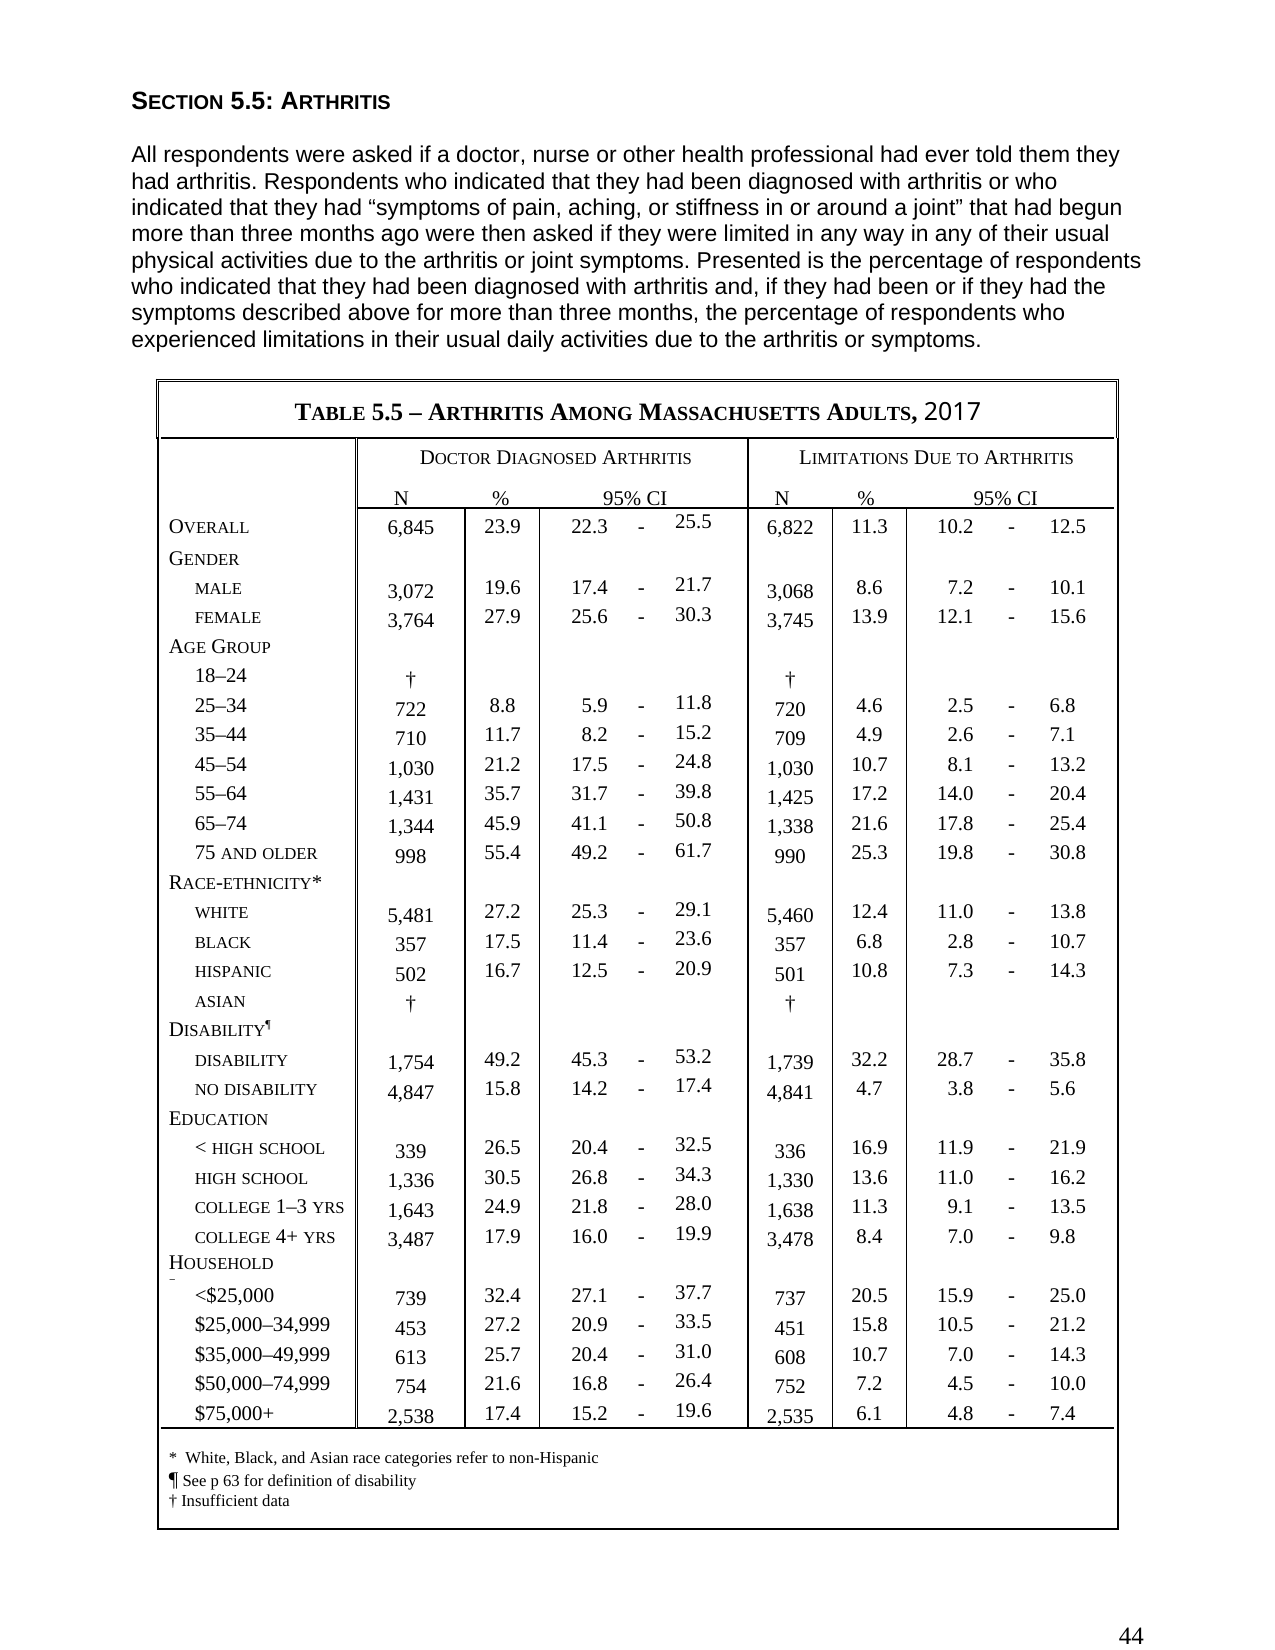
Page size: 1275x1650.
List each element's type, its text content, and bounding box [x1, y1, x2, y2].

text All respondents were asked if a doctor, nurse or other health professional had ever told them they had arthritis. Respondents who indicated that they had been diagnosed with arthritis or who indicated that they had “symptoms of pain, aching, or stiffness in or around a joint” that had begun more than three months ago were then asked if they were limited in any way in any of their usual physical activities due to the arthritis or joint symptoms. Presented is the percentage of respondents who indicated that they had been diagnosed with arthritis and, if they had been or if they had the symptoms described above for more than three months, the percentage of respondents who experienced limitations in their usual daily activities due to the arthritis or symptoms. [131, 141, 1144, 352]
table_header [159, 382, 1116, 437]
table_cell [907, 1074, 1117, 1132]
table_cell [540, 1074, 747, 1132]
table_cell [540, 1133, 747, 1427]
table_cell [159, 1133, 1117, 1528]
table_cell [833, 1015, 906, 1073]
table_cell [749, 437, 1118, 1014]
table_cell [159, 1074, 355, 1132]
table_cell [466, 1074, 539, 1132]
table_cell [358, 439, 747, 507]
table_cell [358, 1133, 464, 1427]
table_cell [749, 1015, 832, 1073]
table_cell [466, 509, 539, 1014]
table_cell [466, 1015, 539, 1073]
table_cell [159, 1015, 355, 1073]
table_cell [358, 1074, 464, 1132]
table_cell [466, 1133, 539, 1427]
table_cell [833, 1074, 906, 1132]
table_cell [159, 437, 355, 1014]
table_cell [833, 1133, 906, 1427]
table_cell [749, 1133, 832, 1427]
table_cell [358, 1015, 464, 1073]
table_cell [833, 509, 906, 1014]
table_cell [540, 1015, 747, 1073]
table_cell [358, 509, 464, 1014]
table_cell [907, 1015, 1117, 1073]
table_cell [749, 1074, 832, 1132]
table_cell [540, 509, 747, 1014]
subtitle Section 5.5: Arthritis [131, 86, 1144, 115]
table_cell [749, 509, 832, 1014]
